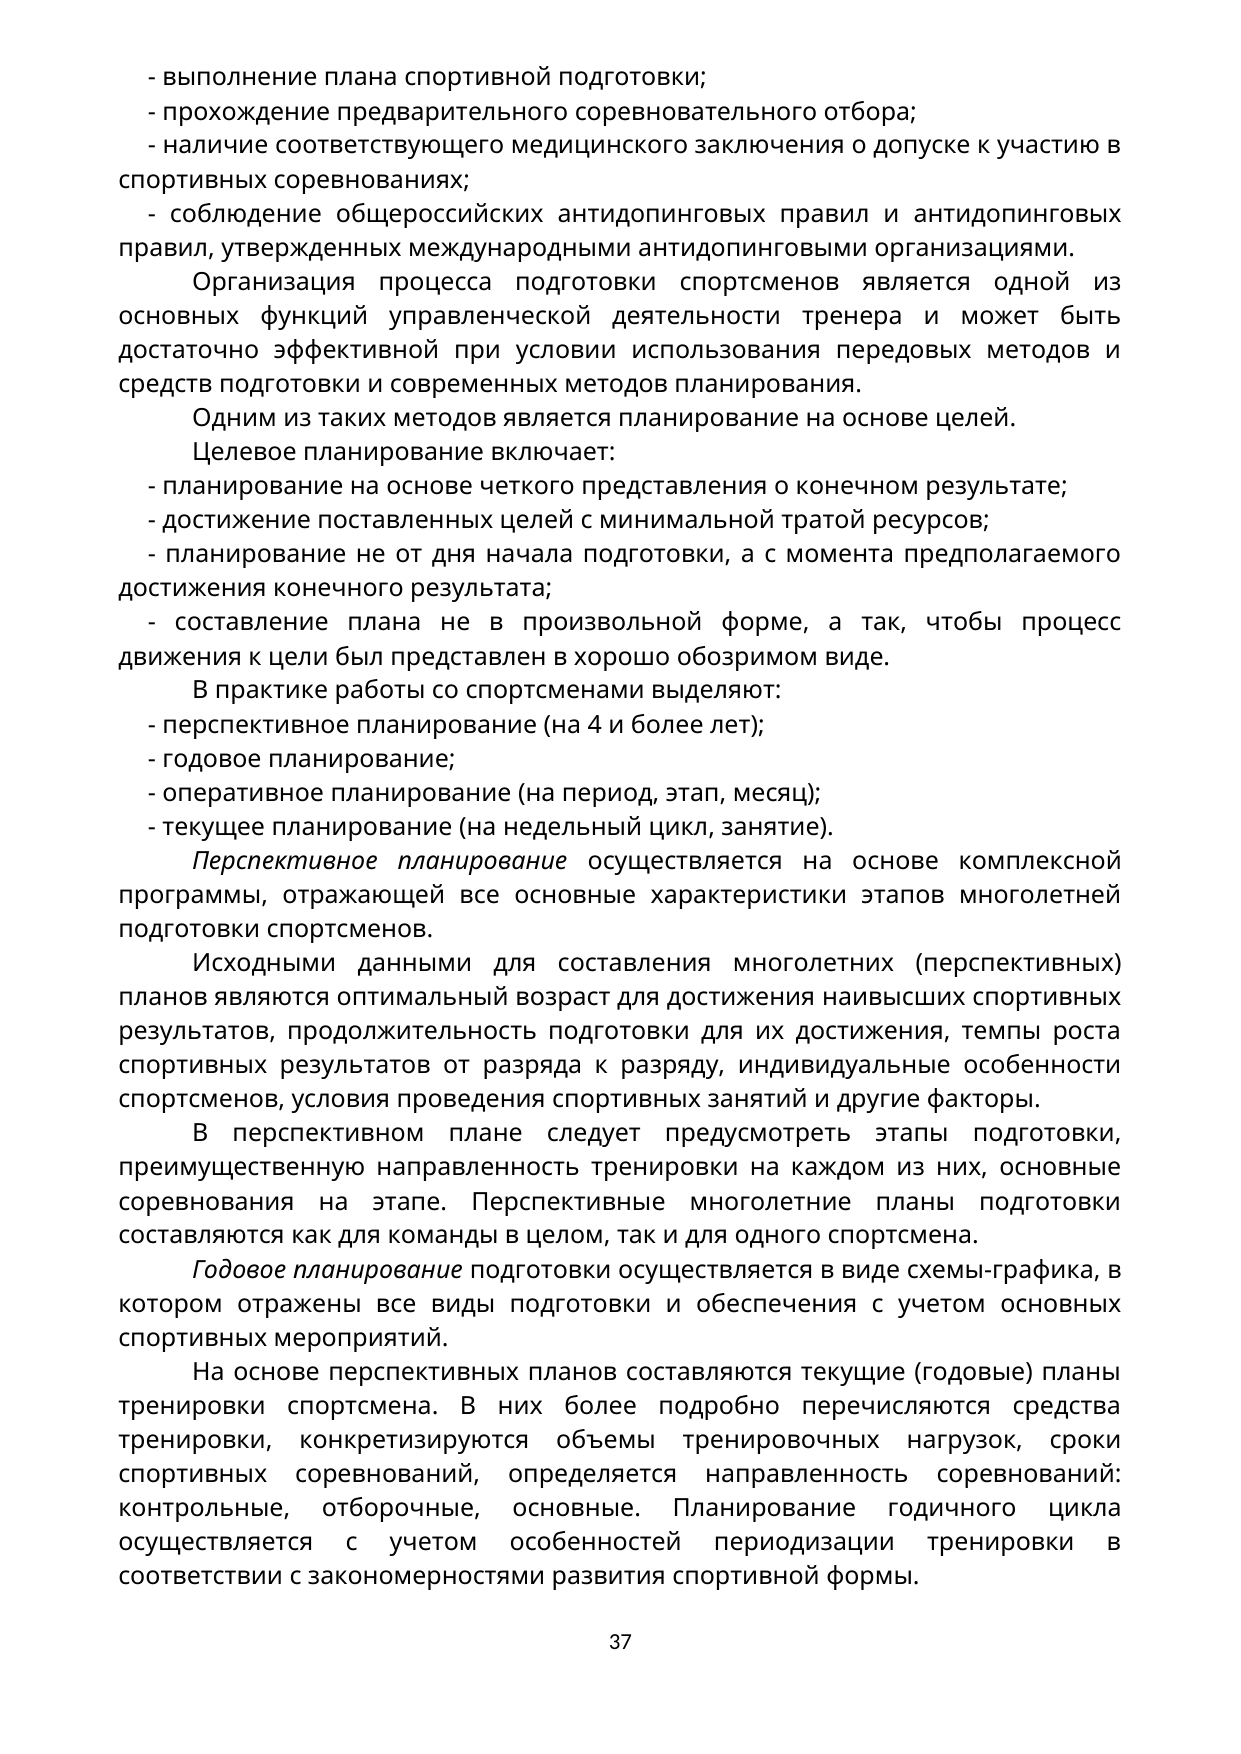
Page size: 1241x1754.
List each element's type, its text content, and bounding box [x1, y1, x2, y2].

list Организация процесса подготовки спортсменов является одной из основных функций управленческой деятельности тренера и может быть достаточно эффективной при условии использования передовых методов и средств подготовки и современных методов планирования. [118, 263, 1122, 400]
list - прохождение предварительного соревновательного отбора; [118, 93, 1122, 127]
list - наличие соответствующего медицинского заключения о допуске к участию в спортивных соревнованиях; [118, 127, 1122, 195]
list В практике работы со спортсменами выделяют: [118, 672, 1122, 706]
list На основе перспективных планов составляются текущие (годовые) планы тренировки спортсмена. В них более подробно перечисляются средства тренировки, конкретизируются объемы тренировочных нагрузок, сроки спортивных соревнований, определяется направленность соревнований: контрольные, отборочные, основные. Планирование годичного цикла осуществляется с учетом особенностей периодизации тренировки в соответствии с закономерностями развития спортивной формы. [118, 1353, 1122, 1592]
list В перспективном плане следует предусмотреть этапы подготовки, преимущественную направленность тренировки на каждом из них, основные соревнования на этапе. Перспективные многолетние планы подготовки составляются как для команды в целом, так и для одного спортсмена. [118, 1115, 1122, 1251]
list - годовое планирование; [118, 740, 1122, 774]
list - оперативное планирование (на период, этап, месяц); [118, 774, 1122, 808]
list Годовое планирование подготовки осуществляется в виде схемы-графика, в котором отражены все виды подготовки и обеспечения с учетом основных спортивных мероприятий. [118, 1251, 1122, 1353]
list - текущее планирование (на недельный цикл, занятие). [118, 808, 1122, 842]
list - перспективное планирование (на 4 и более лет); [118, 706, 1122, 740]
list Одним из таких методов является планирование на основе целей. [118, 400, 1122, 434]
list - достижение поставленных целей с минимальной тратой ресурсов; [118, 502, 1122, 536]
list - планирование не от дня начала подготовки, а с момента предполагаемого достижения конечного результата; [118, 536, 1122, 604]
list Исходными данными для составления многолетних (перспективных) планов являются оптимальный возраст для достижения наивысших спортивных результатов, продолжительность подготовки для их достижения, темпы роста спортивных результатов от разряда к разряду, индивидуальные особенности спортсменов, условия проведения спортивных занятий и другие факторы. [118, 945, 1122, 1115]
list - выполнение плана спортивной подготовки; [118, 59, 1122, 93]
list Перспективное планирование осуществляется на основе комплексной программы, отражающей все основные характеристики этапов многолетней подготовки спортсменов. [118, 842, 1122, 945]
list - планирование на основе четкого представления о конечном результате; [118, 468, 1122, 502]
list - составление плана не в произвольной форме, а так, чтобы процесс движения к цели был представлен в хорошо обозримом виде. [118, 604, 1122, 672]
list Целевое планирование включает: [118, 434, 1122, 468]
list - соблюдение общероссийских антидопинговых правил и антидопинговых правил, утвержденных международными антидопинговыми организациями. [118, 195, 1122, 263]
